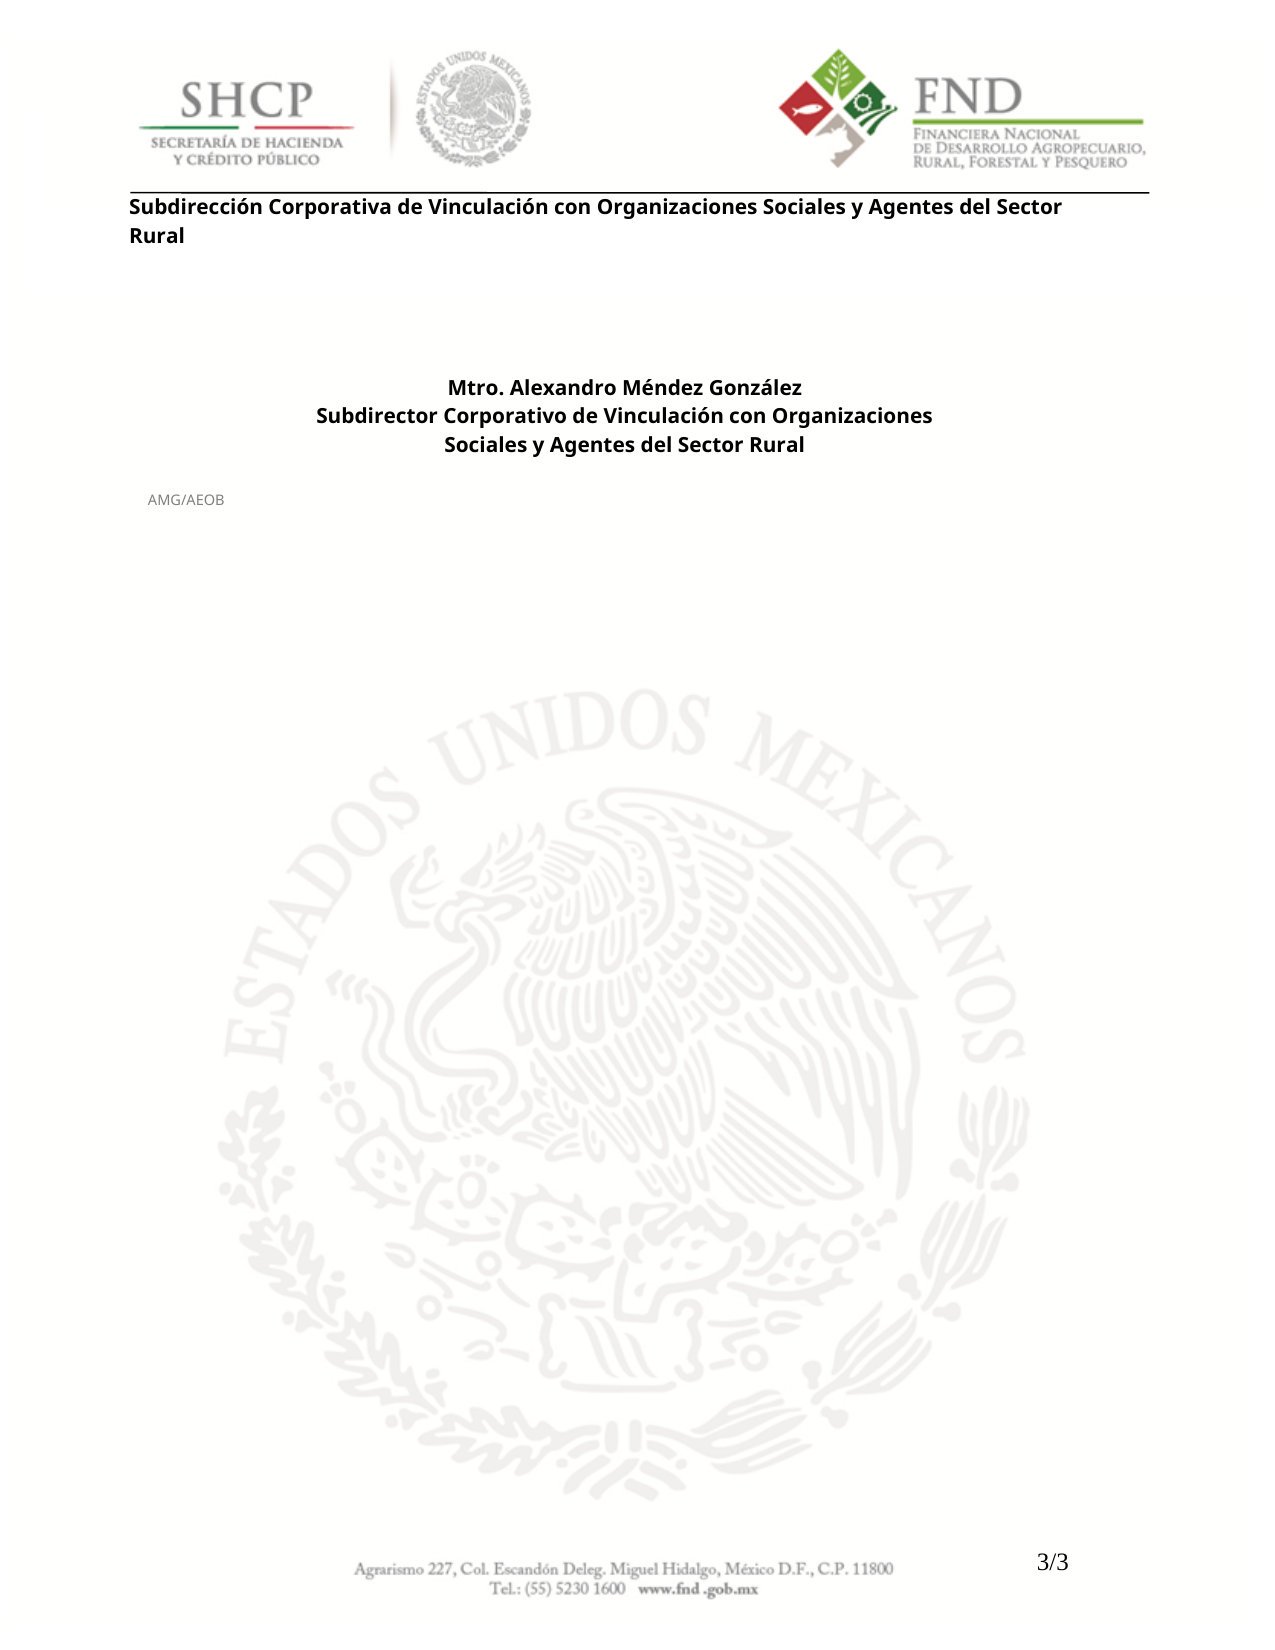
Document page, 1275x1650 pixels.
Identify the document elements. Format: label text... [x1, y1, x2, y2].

text Mtro. Alexandro Méndez González [129, 373, 1120, 401]
text Subdirector Corporativo de Vinculación con Organizaciones [129, 401, 1120, 430]
picture [2, 35, 1275, 1627]
text AMG/AEOB [148, 489, 1106, 509]
text Sociales y Agentes del Sector Rural [129, 430, 1120, 458]
